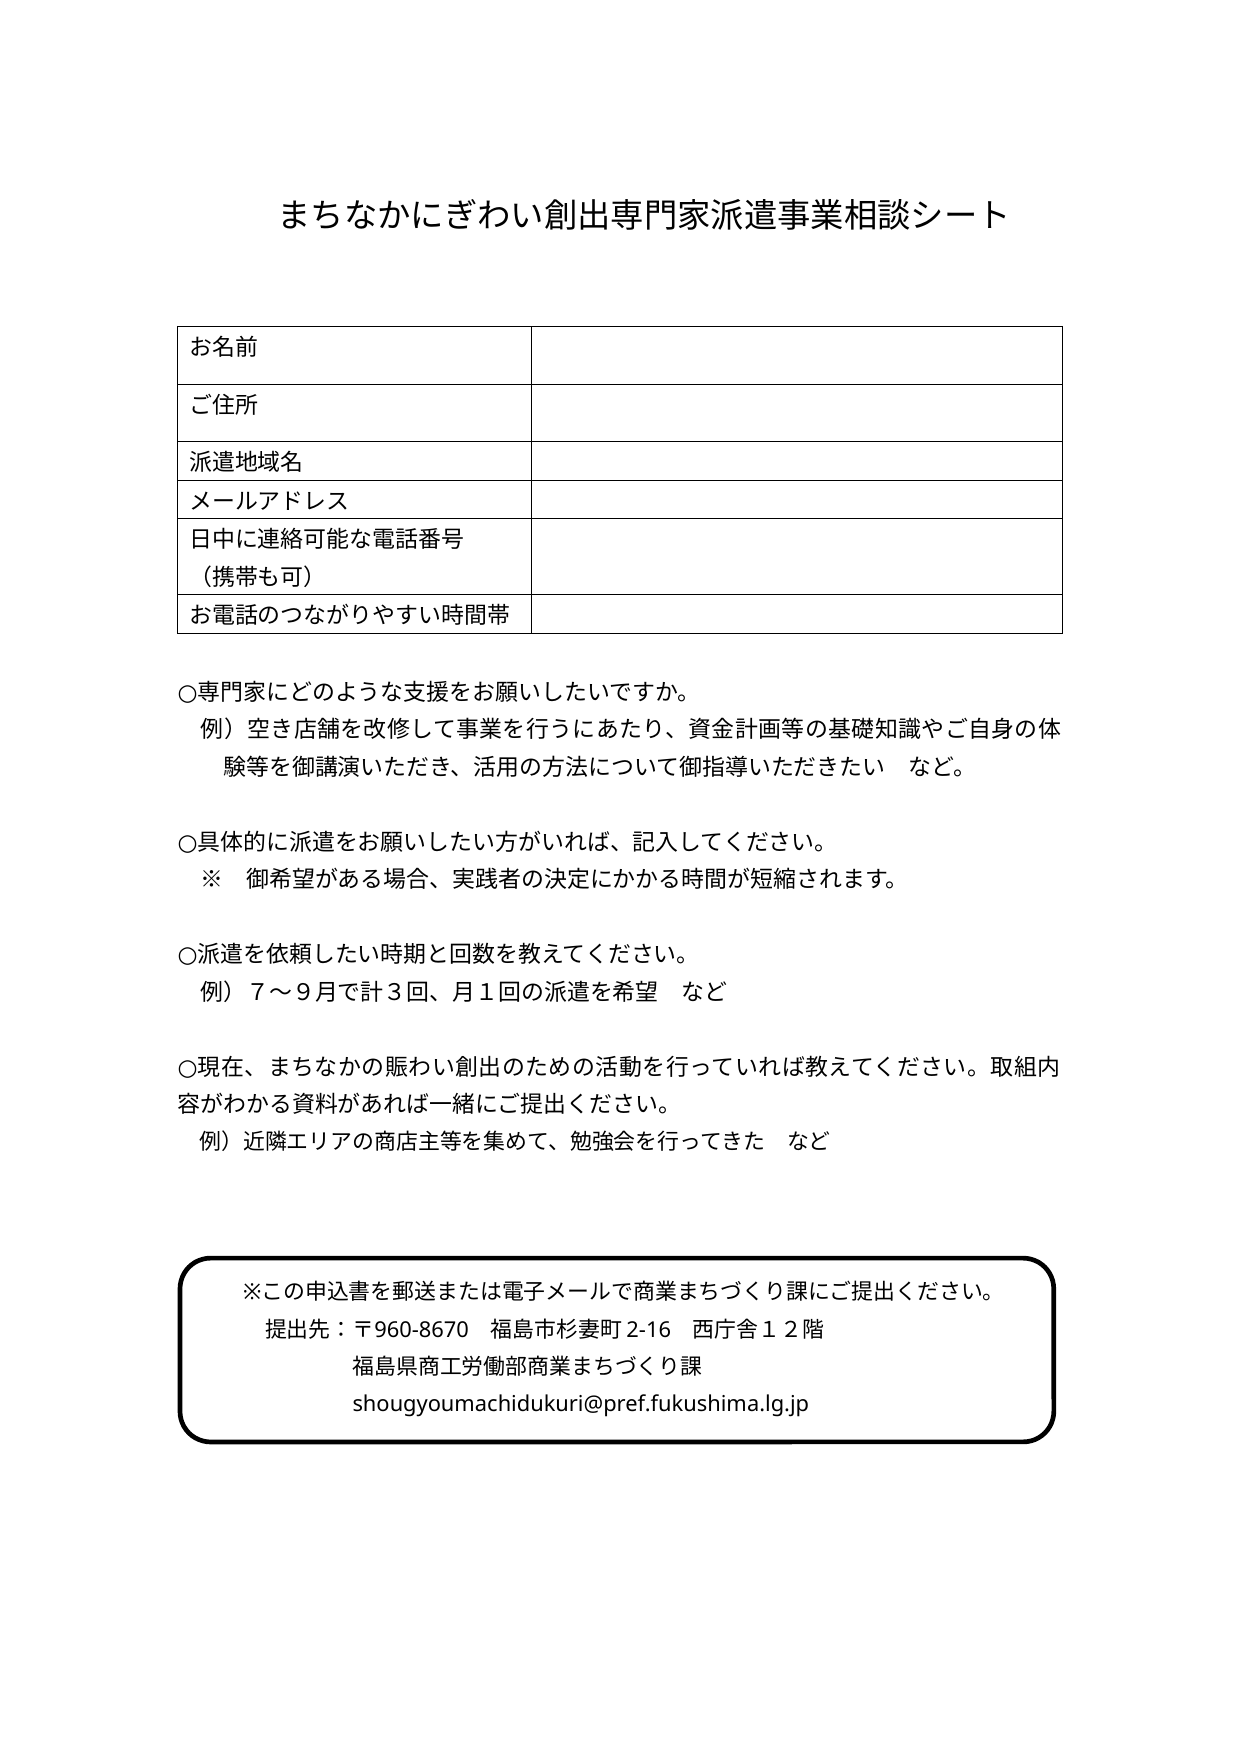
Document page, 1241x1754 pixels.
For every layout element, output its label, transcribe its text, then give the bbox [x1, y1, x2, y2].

table_cell ご住所 [178, 385, 531, 441]
table_cell [532, 519, 1062, 594]
table_cell お電話のつながりやすい時間帯 [178, 595, 531, 633]
text 福島県商工労働部商業まちづくり課 [183, 1346, 1051, 1384]
text ○現在、まちなかの賑わい創出のための活動を行っていれば教えてください。取組内容がわかる資料があれば一緒にご提出ください。 [177, 1046, 1063, 1121]
text shougyoumachidukuri@pref.fukushima.lg.jp [183, 1384, 1051, 1421]
text ○具体的に派遣をお願いしたい方がいれば、記入してください。 [177, 821, 1063, 859]
text まちなかにぎわい創出専門家派遣事業相談シート [177, 176, 1063, 251]
table_cell 派遣地域名 [178, 442, 531, 479]
text 例）近隣エリアの商店主等を集めて、勉強会を行ってきた など [177, 1121, 1063, 1159]
table_header [532, 327, 1062, 383]
table_header お名前 [178, 327, 531, 383]
text ※この申込書を郵送または電子メールで商業まちづくり課にご提出ください。 [183, 1271, 1051, 1309]
text 例）７～９月で計３回、月１回の派遣を希望 など [177, 971, 1063, 1009]
table_cell 日中に連絡可能な電話番号 （携帯も可） [178, 519, 531, 594]
table_cell [532, 595, 1062, 633]
text 提出先：〒960-8670 福島市杉妻町2-16 西庁舎１２階 [183, 1309, 1051, 1346]
table_cell メールアドレス [178, 481, 531, 518]
table_cell [532, 442, 1062, 479]
text ○専門家にどのような支援をお願いしたいですか。 [177, 671, 1063, 709]
table_cell [532, 385, 1062, 441]
text ※ 御希望がある場合、実践者の決定にかかる時間が短縮されます。 [177, 859, 1063, 896]
text ○派遣を依頼したい時期と回数を教えてください。 [177, 934, 1063, 971]
table_cell [532, 481, 1062, 518]
text 例）空き店舗を改修して事業を行うにあたり、資金計画等の基礎知識やご自身の体験等を御講演いただき、活用の方法について御指導いただきたい など。 [177, 709, 1063, 784]
